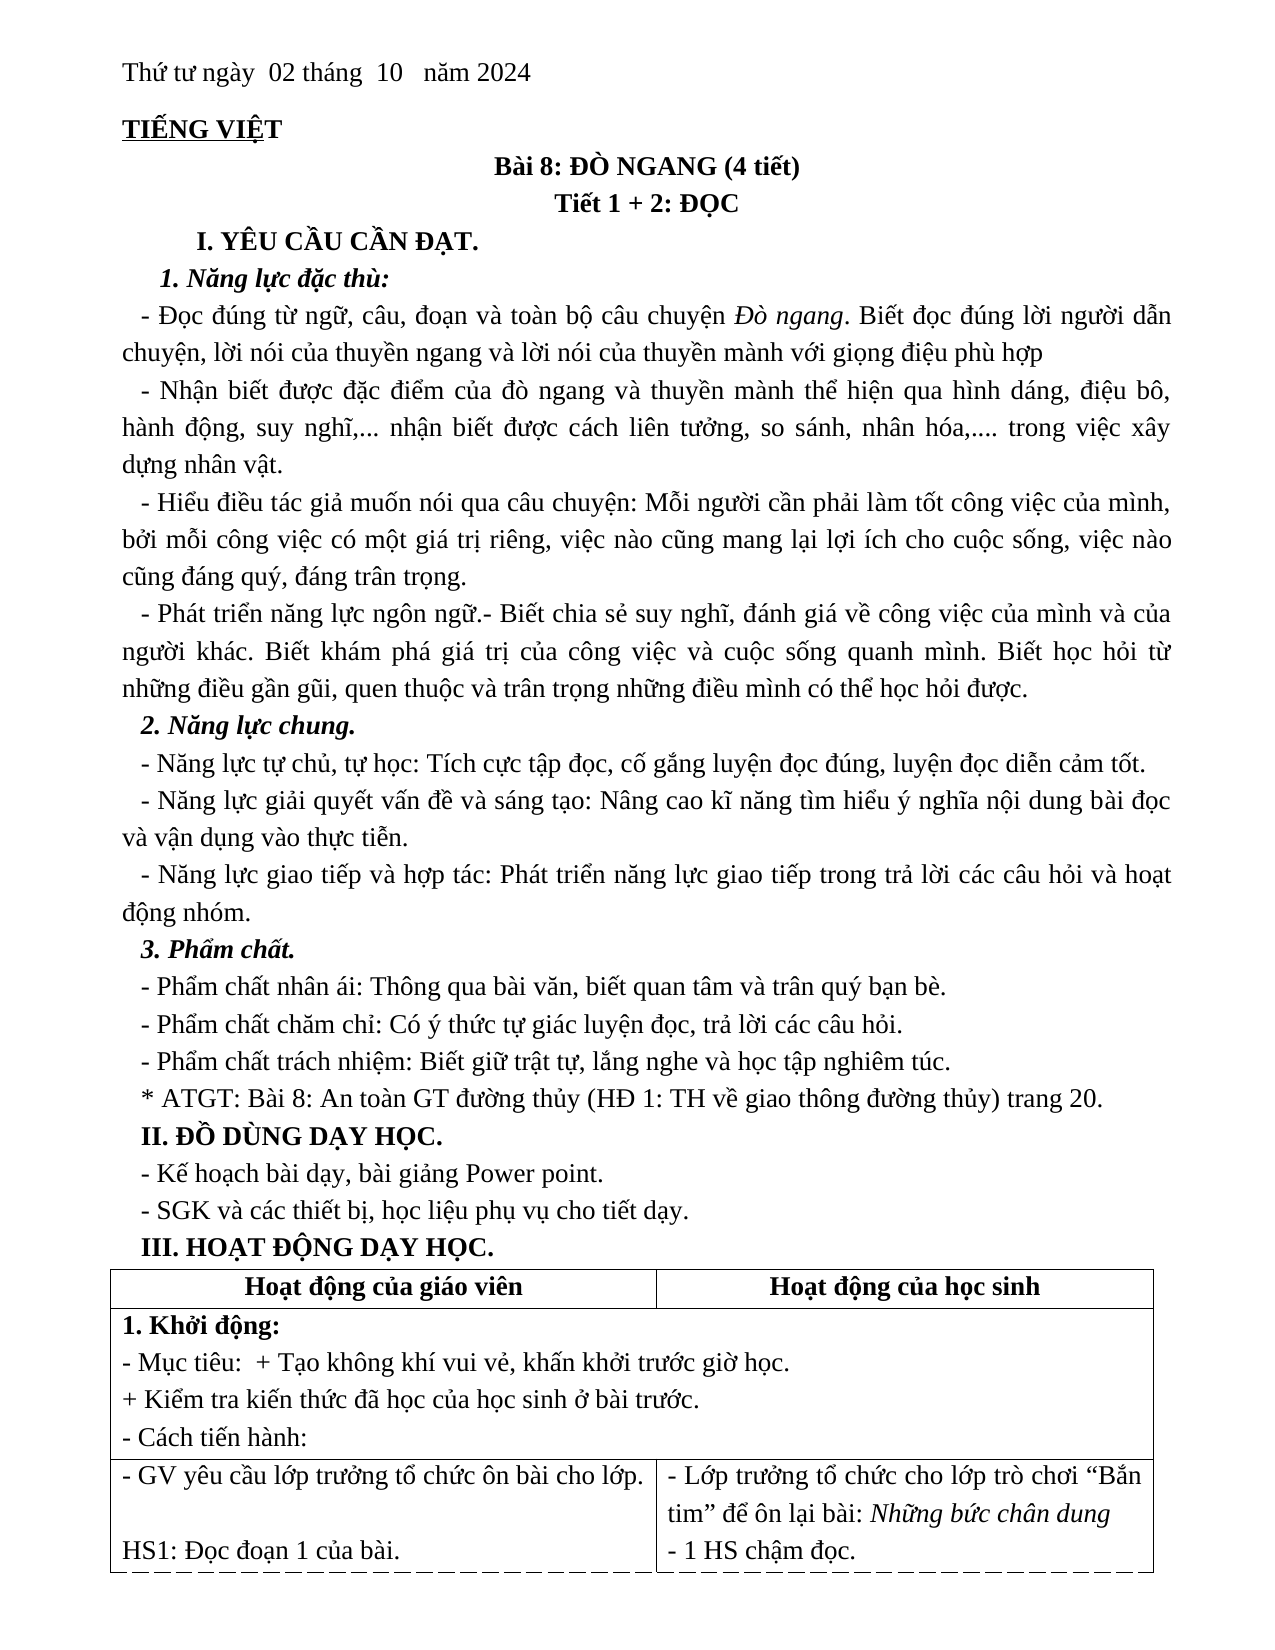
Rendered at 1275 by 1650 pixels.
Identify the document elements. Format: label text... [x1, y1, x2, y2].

text Bài 8: ĐÒ NGANG (4 tiết) [122, 150, 1172, 181]
text - Phẩm chất trách nhiệm: Biết giữ trật tự, lắng nghe và học tập nghiêm túc. [122, 1045, 1172, 1076]
text - SGK và các thiết bị, học liệu phụ vụ cho tiết dạy. [122, 1194, 1172, 1225]
text - Đọc đúng từ ngữ, câu, đoạn và toàn bộ câu chuyện Đò ngang. Biết đọc đúng lời người dẫn chuyện, lời nói của thuyền ngang và lời nói của thuyền mành với giọng điệu phù hợp [122, 299, 1172, 368]
text 2. Năng lực chung. [122, 709, 1172, 741]
text - Nhận biết được đặc điểm của đò ngang và thuyền mành thể hiện qua hình dáng, điệu bô, hành động, suy nghĩ,... nhận biết được cách liên tưởng, so sánh, nhân hóa,.... trong việc xây dựng nhân vật. [122, 374, 1172, 479]
text - Hiểu điều tác giả muốn nói qua câu chuyện: Mỗi người cần phải làm tốt công việc của mình, bởi mỗi công việc có một giá trị riêng, việc nào cũng mang lại lợi ích cho cuộc sống, việc nào cũng đáng quý, đáng trân trọng. [122, 486, 1172, 591]
text Thứ tư ngày 02 tháng 10 năm 2024 [122, 56, 1172, 87]
text - Phẩm chất chăm chỉ: Có ý thức tự giác luyện đọc, trả lời các câu hỏi. [122, 1008, 1172, 1039]
text 1. Năng lực đặc thù: [122, 262, 1172, 293]
table_cell 1. Khởi động: - Mục tiêu: + Tạo không khí vui vẻ, khấn khởi trước giờ học. + Kiểm tra kiến thức đã học của học sinh ở bài trước. - Cách tiến hành: [111, 1309, 1153, 1458]
text II. ĐỒ DÙNG DẠY HỌC. [122, 1120, 1172, 1151]
text - Năng lực tự chủ, tự học: Tích cực tập đọc, cố gắng luyện đọc đúng, luyện đọc diễn cảm tốt. [122, 747, 1172, 778]
text III. HOẠT ĐỘNG DẠY HỌC. [122, 1232, 1172, 1263]
text - Phát triển năng lực ngôn ngữ.- Biết chia sẻ suy nghĩ, đánh giá về công việc của mình và của người khác. Biết khám phá giá trị của công việc và cuộc sống quanh mình. Biết học hỏi từ những điều gần gũi, quen thuộc và trân trọng những điều mình có thể học hỏi được. [122, 598, 1172, 703]
text - Kế hoạch bài dạy, bài giảng Power point. [122, 1157, 1172, 1188]
text TIẾNG VIỆT [122, 113, 1172, 144]
text - Phẩm chất nhân ái: Thông qua bài văn, biết quan tâm và trân quý bạn bè. [122, 971, 1172, 1002]
text * ATGT: Bài 8: An toàn GT đường thủy (HĐ 1: TH về giao thông đường thủy) trang 20. [122, 1082, 1172, 1113]
table_header Hoạt động của học sinh [657, 1270, 1153, 1308]
text I. YÊU CẦU CẦN ĐẠT. [122, 225, 1172, 256]
text - Năng lực giao tiếp và hợp tác: Phát triển năng lực giao tiếp trong trả lời các câu hỏi và hoạt động nhóm. [122, 859, 1172, 927]
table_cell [657, 1460, 1153, 1572]
text Tiết 1 + 2: ĐỌC [122, 187, 1172, 218]
table_header Hoạt động của giáo viên [111, 1270, 656, 1308]
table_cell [111, 1460, 656, 1572]
text 3. Phẩm chất. [122, 933, 1172, 964]
text - Năng lực giải quyết vấn đề và sáng tạo: Nâng cao kĩ năng tìm hiểu ý nghĩa nội dung bài đọc và vận dụng vào thực tiễn. [122, 784, 1172, 852]
